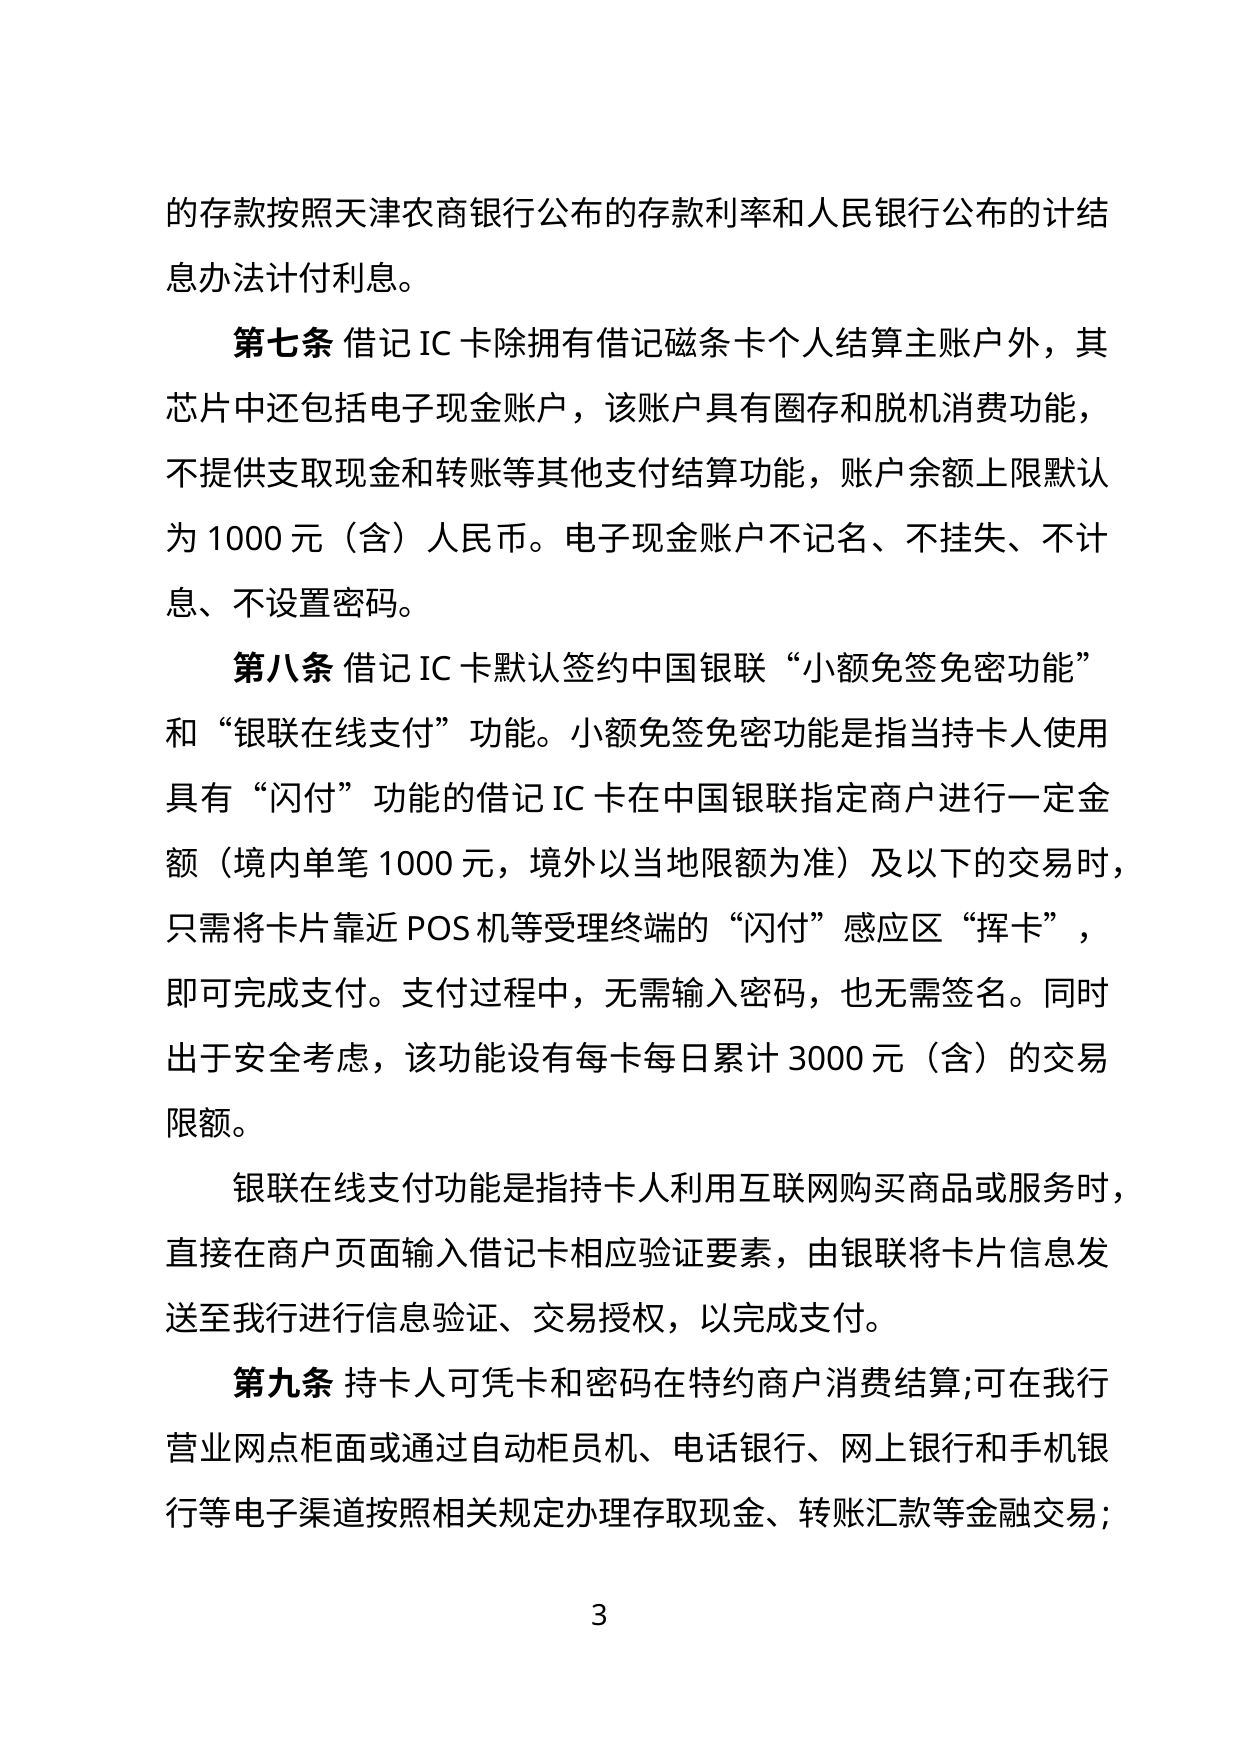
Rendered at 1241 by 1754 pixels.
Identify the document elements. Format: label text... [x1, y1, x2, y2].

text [165, 178, 1110, 308]
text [165, 1348, 1110, 1543]
text 第七条 借记IC卡除拥有借记磁条卡个人结算主账户外，其芯片中还包括电子现金账户，该账户具有圈存和脱机消费功能，不提供支取现金和转账等其他支付结算功能，账户余额上限默认为1000元（含）人民币。电子现金账户不记名、不挂失、不计息、不设置密码。 [165, 308, 1110, 633]
text 银联在线支付功能是指持卡人利用互联网购买商品或服务时，直接在商户页面输入借记卡相应验证要素，由银联将卡片信息发送至我行进行信息验证、交易授权，以完成支付。 [165, 1153, 1110, 1348]
text 第八条 借记IC卡默认签约中国银联“小额免签免密功能”和“银联在线支付”功能。小额免签免密功能是指当持卡人使用具有“闪付”功能的借记IC卡在中国银联指定商户进行一定金额（境内单笔1000元，境外以当地限额为准）及以下的交易时，只需将卡片靠近POS机等受理终端的“闪付”感应区“挥卡”，即可完成支付。支付过程中，无需输入密码，也无需签名。同时出于安全考虑，该功能设有每卡每日累计3000元（含）的交易限额。 [165, 633, 1110, 1153]
